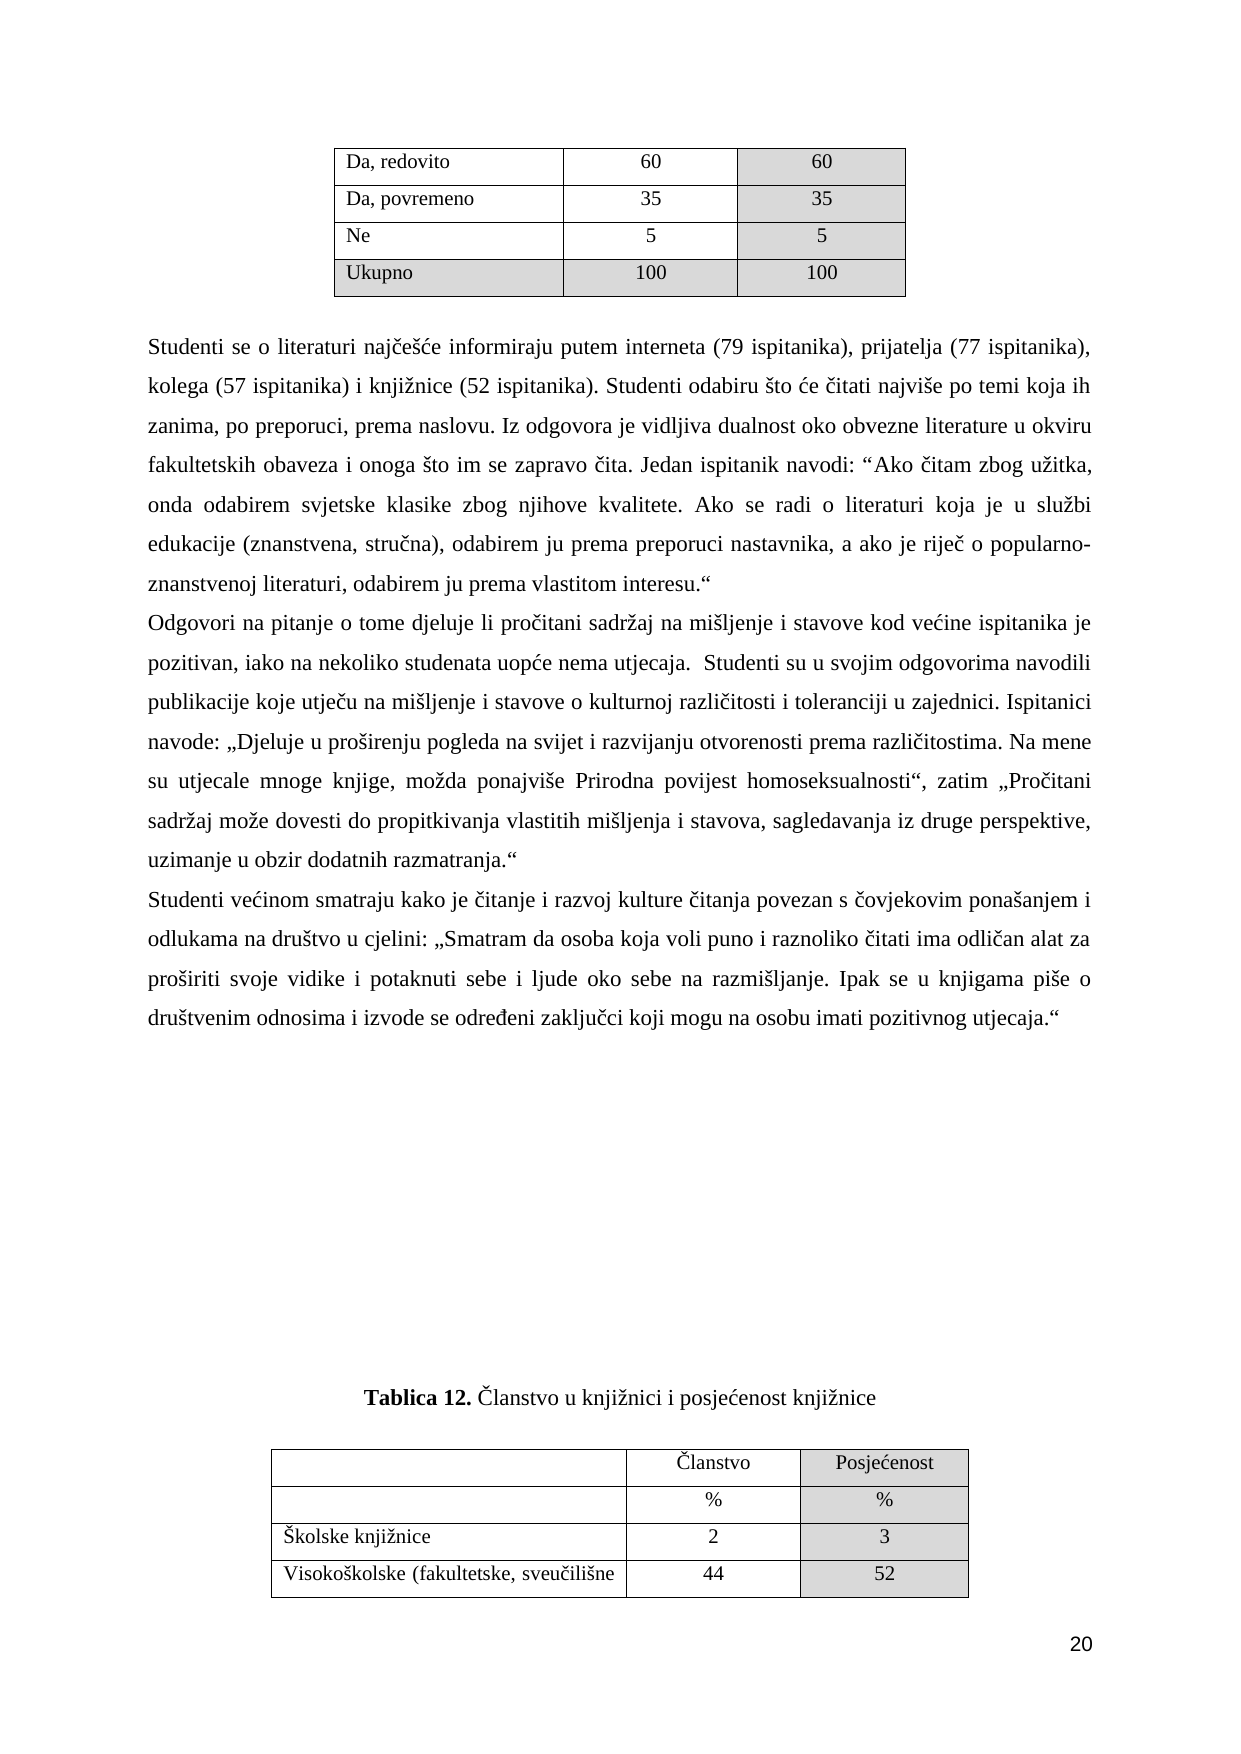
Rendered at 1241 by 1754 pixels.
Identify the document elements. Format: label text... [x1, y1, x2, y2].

table_header Posjećenost [801, 1450, 968, 1486]
table_cell % [627, 1487, 800, 1523]
table_cell 5 [564, 223, 737, 259]
table_cell 44 [627, 1561, 800, 1597]
table_cell 52 [801, 1561, 968, 1597]
table_cell 60 [738, 149, 905, 185]
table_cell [272, 1561, 626, 1597]
table_cell [272, 1487, 626, 1523]
text Studenti se o literaturi najčešće informiraju putem interneta (79 ispitanika), prijatelja (77 ispitanika), kolega (57 ispitanika) i knjižnice (52 ispitanika). Studenti odabiru što će čitati najviše po temi koja ih zanima, po preporuci, prema naslovu. Iz odgovora je vidljiva dualnost oko obvezne literature u okviru fakultetskih obaveza i onoga što im se zapravo čita. Jedan ispitanik navodi: “Ako čitam zbog užitka, onda odabirem svjetske klasike zbog njihove kvalitete. Ako se radi o literaturi koja je u službi edukacije (znanstvena, stručna), odabirem ju prema preporuci nastavnika, a ako je riječ o popularno-znanstvenoj literaturi, odabirem ju prema vlastitom interesu.“ [148, 333, 1093, 596]
table_cell 5 [738, 223, 905, 259]
table_cell 100 [564, 260, 737, 296]
table_cell Ukupno [335, 260, 563, 296]
text Odgovori na pitanje o tome djeluje li pročitani sadržaj na mišljenje i stavove kod većine ispitanika je pozitivan, iako na nekoliko studenata uopće nema utjecaja. Studenti su u svojim odgovorima navodili publikacije koje utječu na mišljenje i stavove o kulturnoj različitosti i toleranciji u zajednici. Ispitanici navode: „Djeluje u proširenju pogleda na svijet i razvijanju otvorenosti prema različitostima. Na mene su utjecale mnoge knjige, možda ponajviše Prirodna povijest homoseksualnosti“, zatim „Pročitani sadržaj može dovesti do propitkivanja vlastitih mišljenja i stavova, sagledavanja iz druge perspektive, uzimanje u obzir dodatnih razmatranja.“ [148, 609, 1093, 872]
table_cell Ne [335, 223, 563, 259]
text Studenti većinom smatraju kako je čitanje i razvoj kulture čitanja povezan s čovjekovim ponašanjem i odlukama na društvo u cjelini: „Smatram da osoba koja voli puno i raznoliko čitati ima odličan alat za proširiti svoje vidike i potaknuti sebe i ljude oko sebe na razmišljanje. Ipak se u knjigama piše o društvenim odnosima i izvode se određeni zaključci koji mogu na osobu imati pozitivnog utjecaja.“ [148, 886, 1093, 1030]
table_cell 35 [738, 186, 905, 222]
table_cell 60 [564, 149, 737, 185]
table_cell % [801, 1487, 968, 1523]
table_cell Da, povremeno [335, 186, 563, 222]
table_cell 35 [564, 186, 737, 222]
text Tablica 12. Članstvo u knjižnici i posjećenost knjižnice [148, 1384, 1093, 1411]
table_header Članstvo [627, 1450, 800, 1486]
table_header [272, 1450, 626, 1486]
table_cell Školske knjižnice [272, 1524, 626, 1560]
table_cell 2 [627, 1524, 800, 1560]
table_cell Da, redovito [335, 149, 563, 185]
table_cell 3 [801, 1524, 968, 1560]
table_cell 100 [738, 260, 905, 296]
